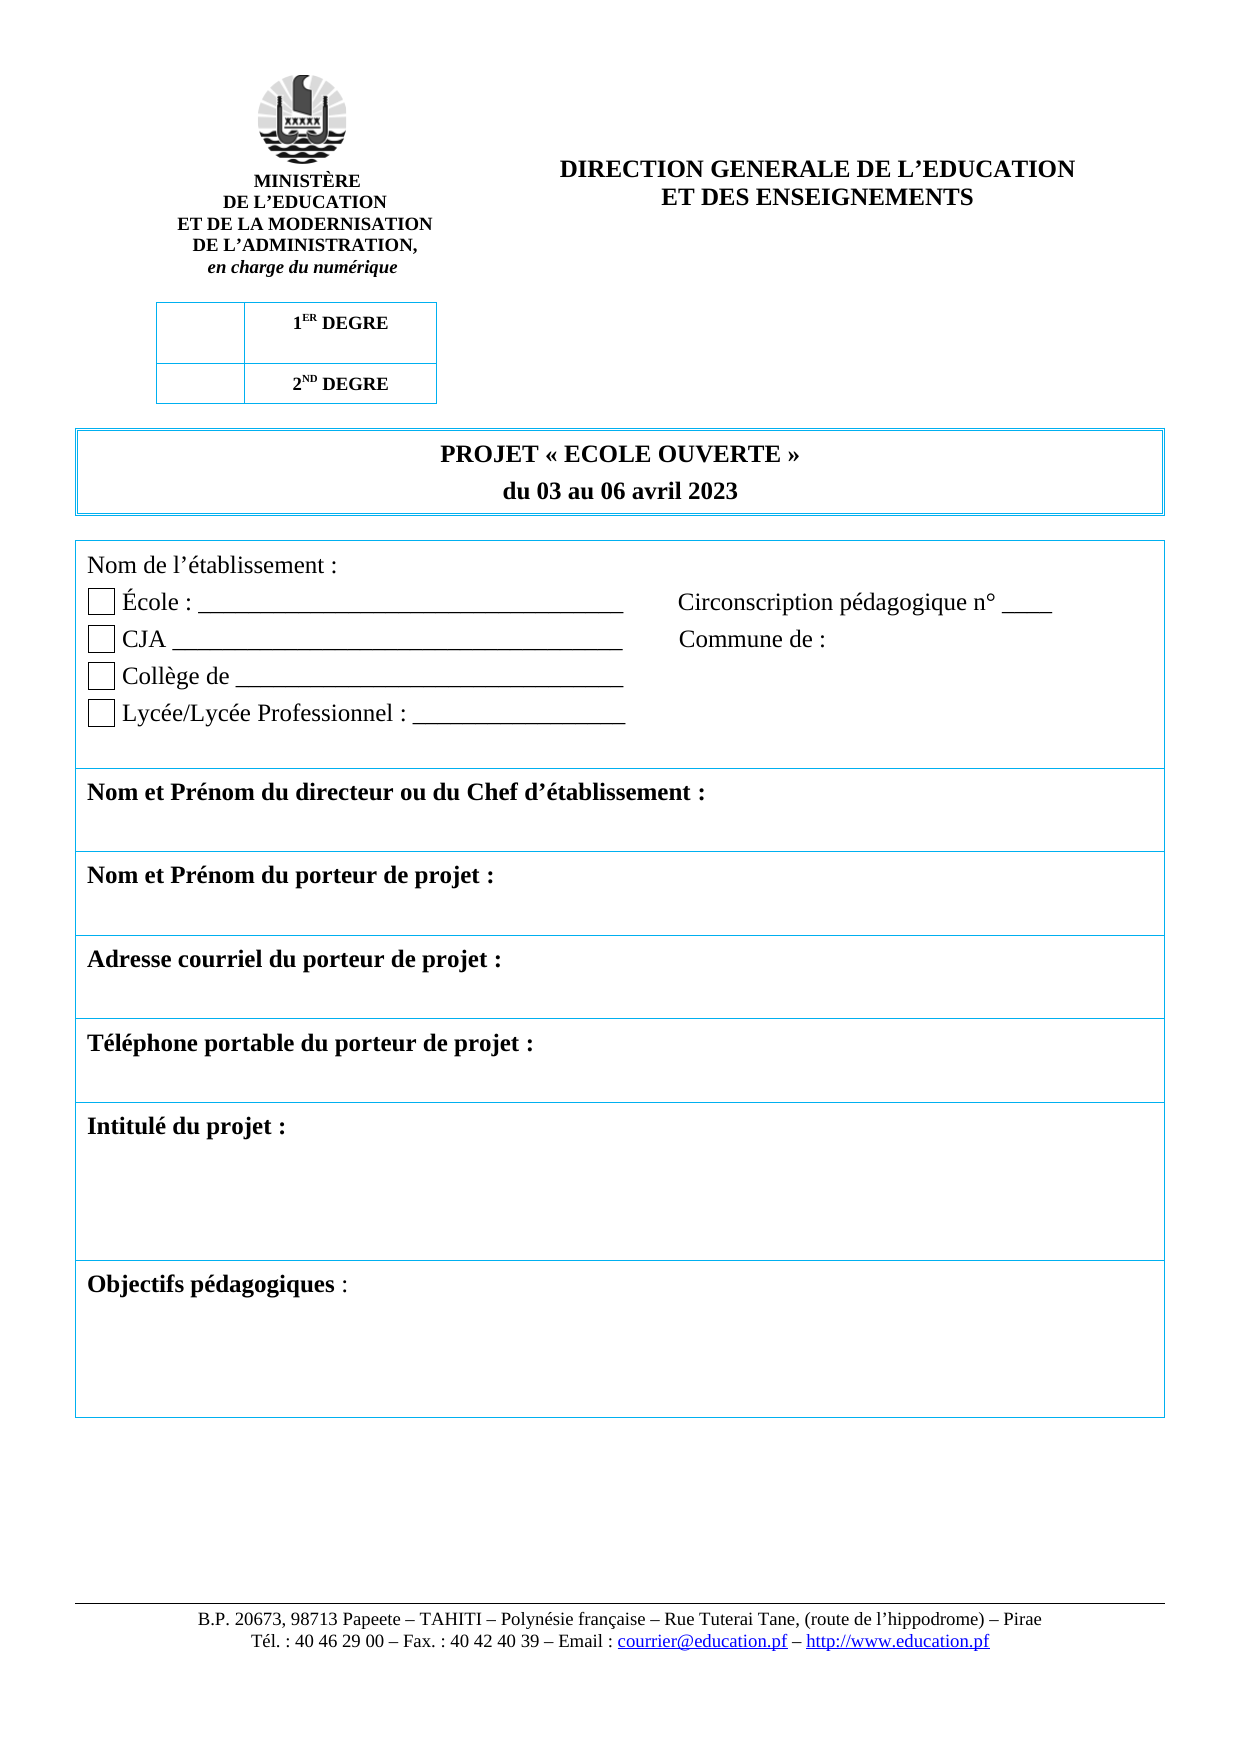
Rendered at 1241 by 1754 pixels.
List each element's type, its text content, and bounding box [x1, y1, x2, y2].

table_header PROJET « ECOLE OUVERTE » du 03 au 06 avril 2023 [78, 431, 1162, 513]
table_header DIRECTION GENERALE DE L’EDUCATION ET DES ENSEIGNEMENTS [518, 75, 1087, 403]
table_cell Objectifs pédagogiques : [76, 1261, 1164, 1417]
table_cell Adresse courriel du porteur de projet : [76, 936, 1164, 1018]
table_cell Intitulé du projet : [76, 1103, 1164, 1259]
table_cell Nom et Prénom du directeur ou du Chef d’établissement : [76, 769, 1164, 851]
table_header [75, 75, 518, 403]
picture [257, 75, 347, 164]
table_cell Nom et Prénom du porteur de projet : [76, 852, 1164, 935]
table_cell Téléphone portable du porteur de projet : [76, 1019, 1164, 1102]
table_header Nom de l’établissement : École : __________________________________ Circonscription pédagogique n° ____ CJA ____________________________________ Commune de : Collège de _______________________________ Lycée/Lycée Professionnel : _________________ [76, 541, 1164, 768]
